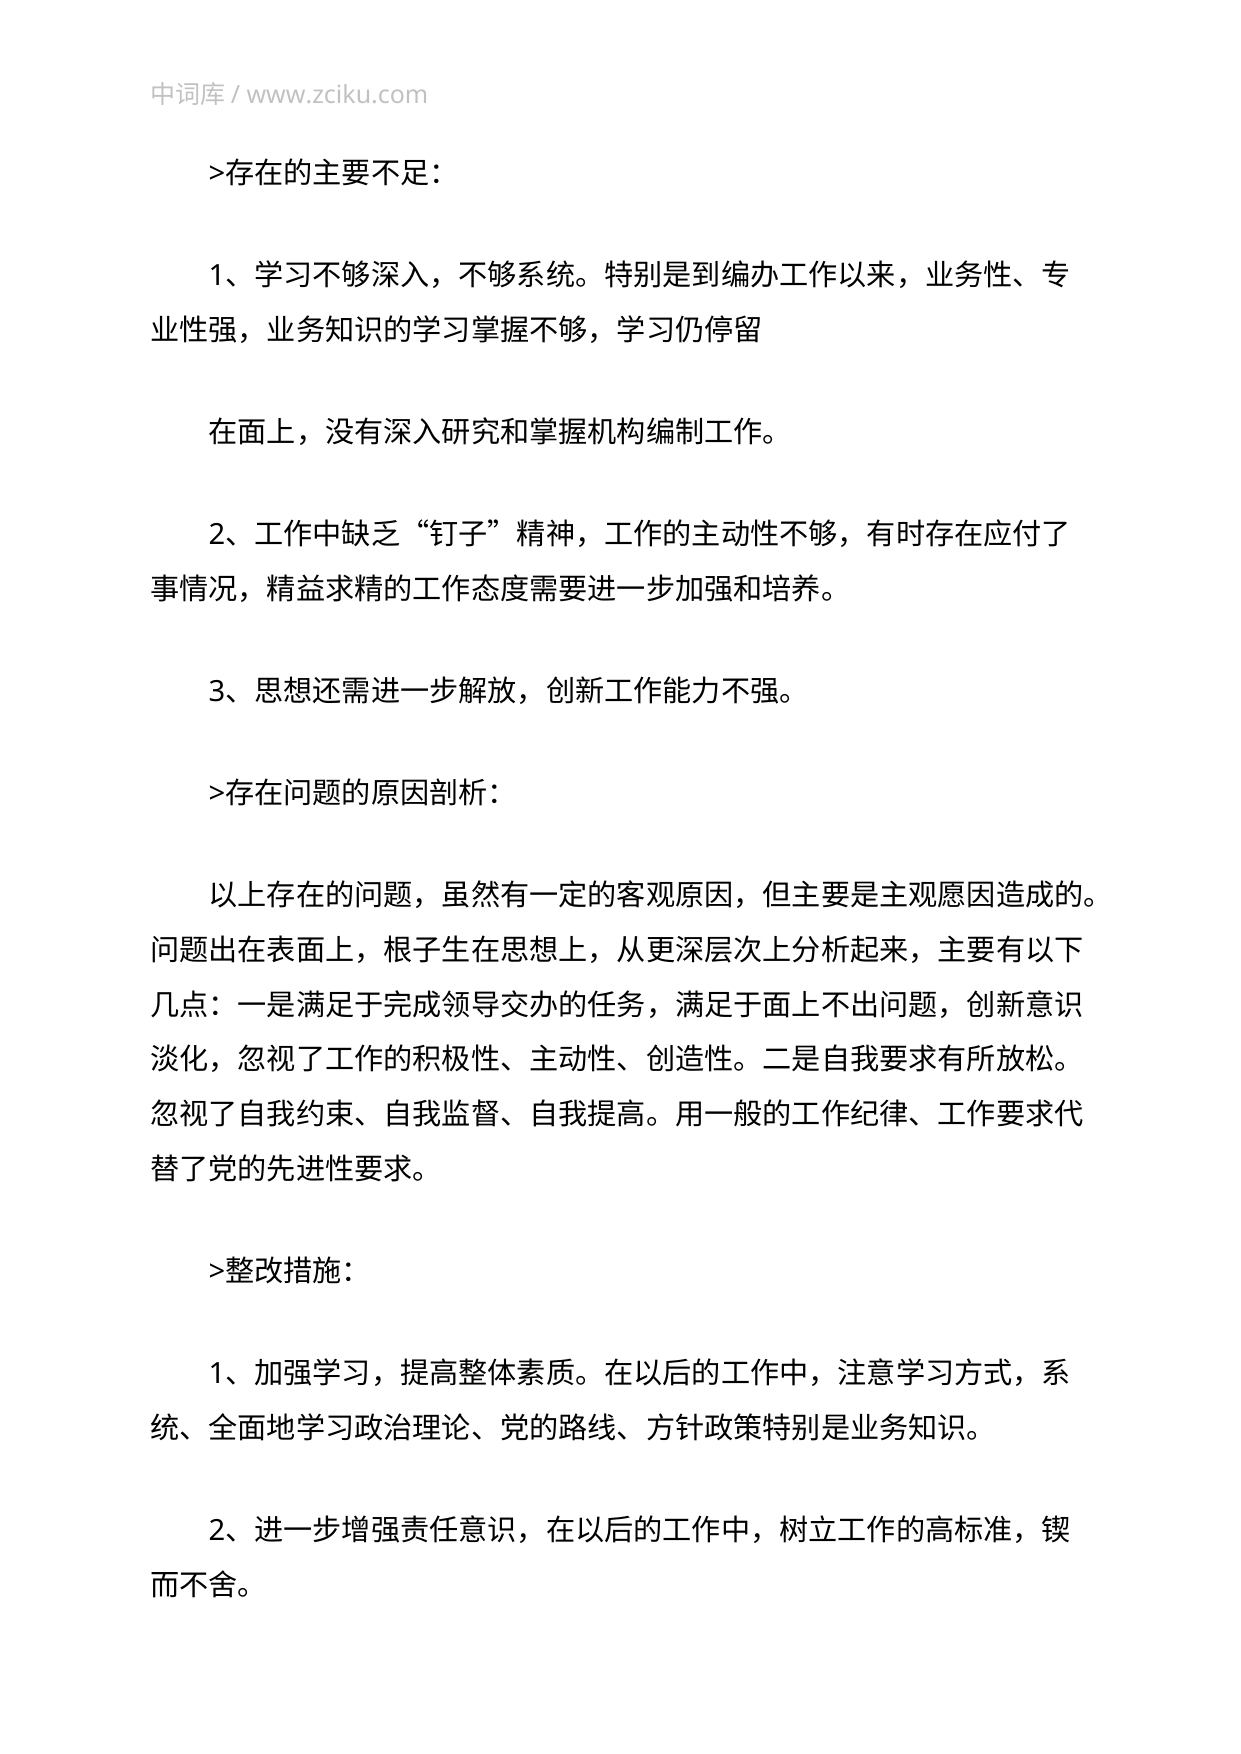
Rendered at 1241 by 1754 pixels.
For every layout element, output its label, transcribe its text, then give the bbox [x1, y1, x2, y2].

text 2、进一步增强责任意识，在以后的工作中，树立工作的高标准，锲而不舍。 [150, 1506, 1090, 1603]
text 2、工作中缺乏“钉子”精神，工作的主动性不够，有时存在应付了事情况，精益求精的工作态度需要进一步加强和培养。 [150, 511, 1090, 608]
text 在面上，没有深入研究和掌握机构编制工作。 [150, 409, 1090, 451]
text 1、加强学习，提高整体素质。在以后的工作中，注意学习方式，系统、全面地学习政治理论、党的路线、方针政策特别是业务知识。 [150, 1349, 1090, 1447]
text >存在问题的原因剖析： [150, 769, 1090, 812]
text 1、学习不够深入，不够系统。特别是到编办工作以来，业务性、专业性强，业务知识的学习掌握不够，学习仍停留 [150, 252, 1090, 349]
text 3、思想还需进一步解放，创新工作能力不强。 [150, 667, 1090, 710]
text 以上存在的问题，虽然有一定的客观原因，但主要是主观愿因造成的。问题出在表面上，根子生在思想上，从更深层次上分析起来，主要有以下几点：一是满足于完成领导交办的任务，满足于面上不出问题，创新意识淡化，忽视了工作的积极性、主动性、创造性。二是自我要求有所放松。忽视了自我约束、自我监督、自我提高。用一般的工作纪律、工作要求代替了党的先进性要求。 [150, 871, 1090, 1188]
text >存在的主要不足： [150, 150, 1090, 192]
text >整改措施： [150, 1247, 1090, 1290]
